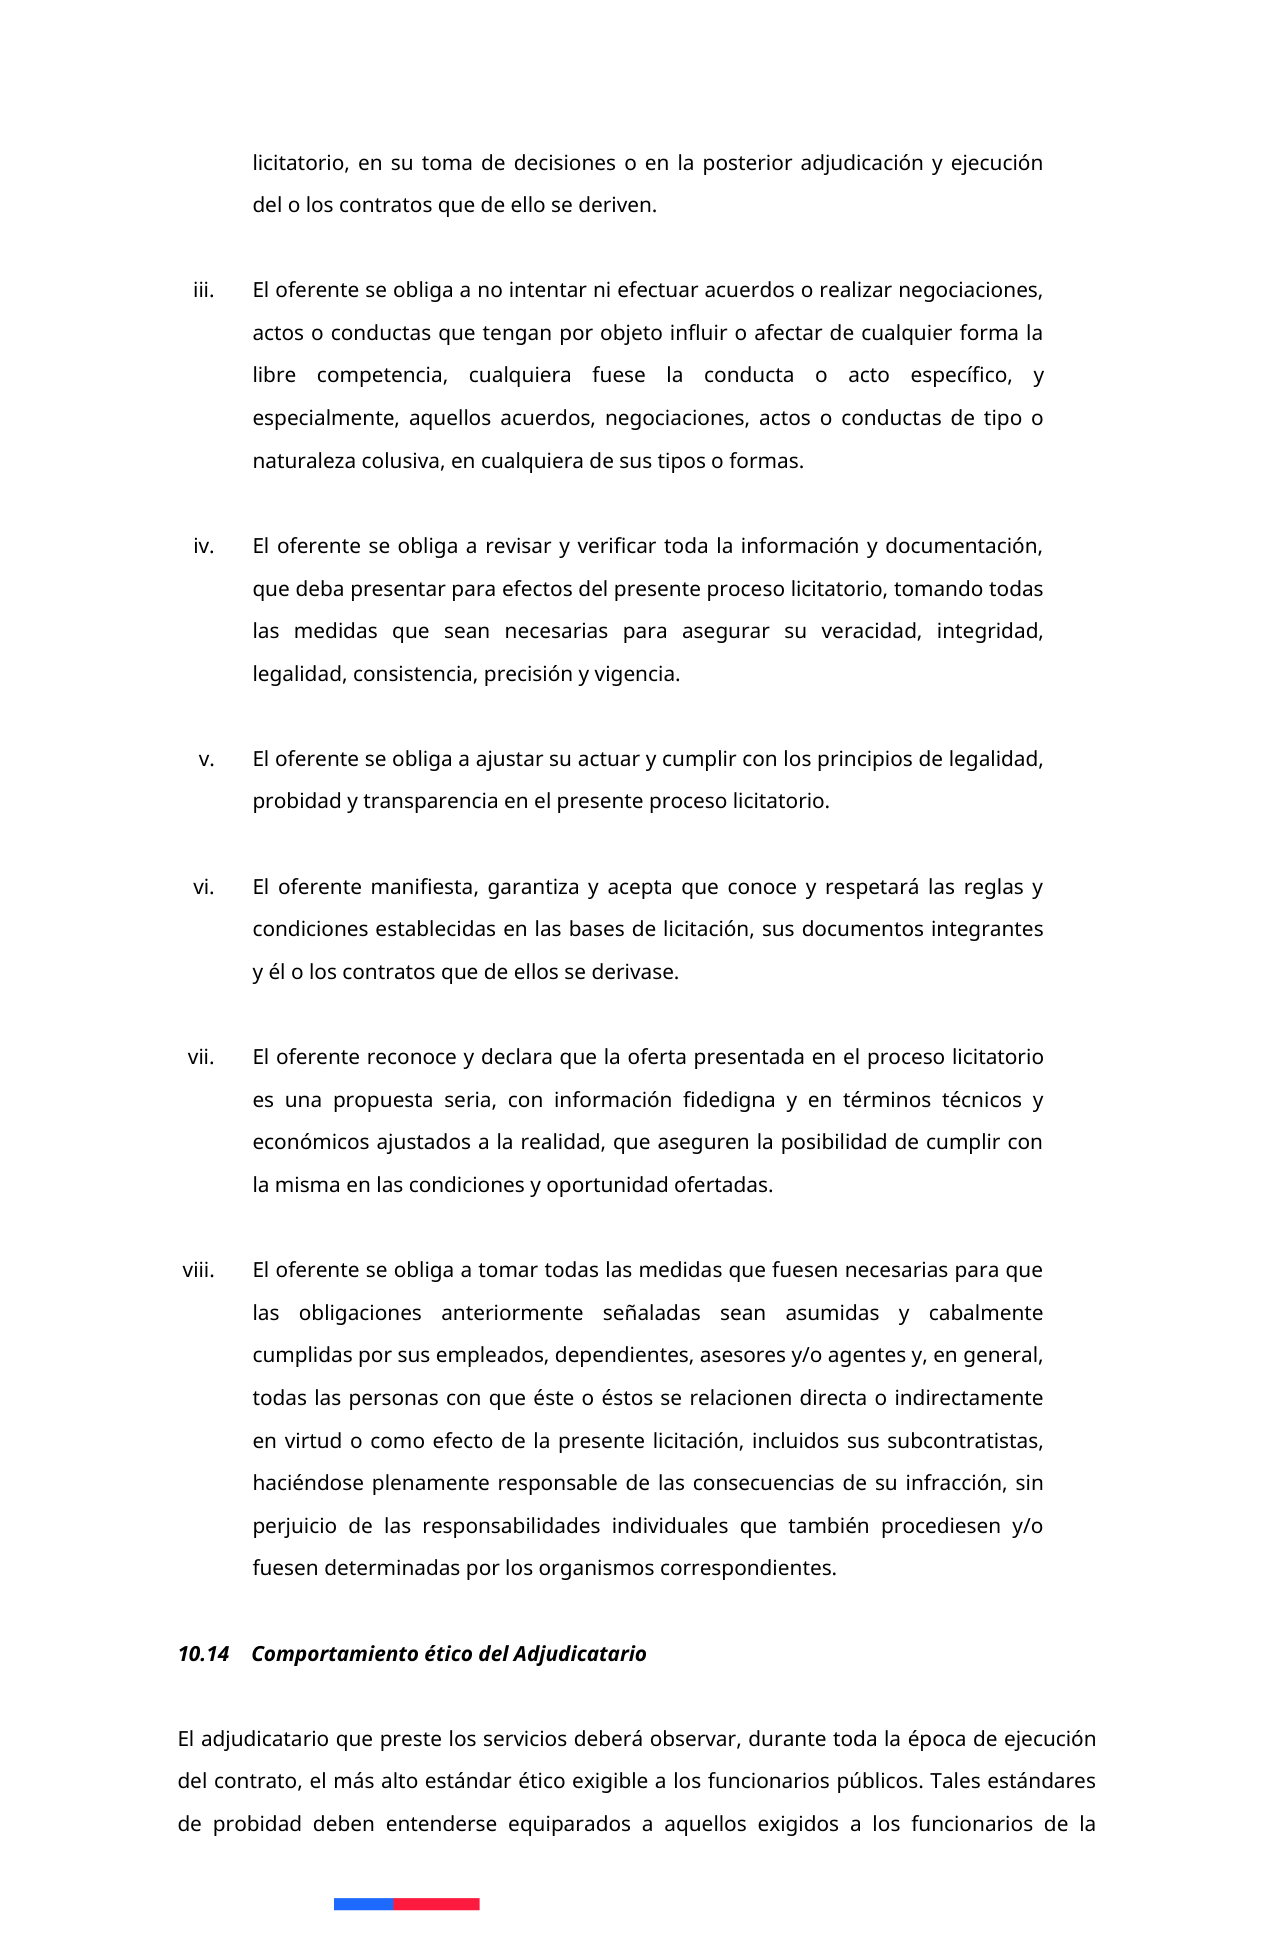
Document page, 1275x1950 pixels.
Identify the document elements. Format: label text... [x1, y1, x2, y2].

list El oferente se obliga a ajustar su actuar y cumplir con los principios de legalidad, probidad y transparencia en el presente proceso licitatorio. [215, 744, 1045, 815]
list El oferente se obliga a tomar todas las medidas que fuesen necesarias para que las obligaciones anteriormente señaladas sean asumidas y cabalmente cumplidas por sus empleados, dependientes, asesores y/o agentes y, en general, todas las personas con que éste o éstos se relacionen directa o indirectamente en virtud o como efecto de la presente licitación, incluidos sus subcontratistas, haciéndose plenamente responsable de las consecuencias de su infracción, sin perjuicio de las responsabilidades individuales que también procediesen y/o fuesen determinadas por los organismos correspondientes. [215, 1255, 1045, 1582]
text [177, 1724, 1098, 1838]
list El oferente se obliga a no intentar ni efectuar acuerdos o realizar negociaciones, actos o conductas que tengan por objeto influir o afectar de cualquier forma la libre competencia, cualquiera fuese la conducta o acto específico, y especialmente, aquellos acuerdos, negociaciones, actos o conductas de tipo o naturaleza colusiva, en cualquiera de sus tipos o formas. [215, 275, 1045, 474]
list El oferente reconoce y declara que la oferta presentada en el proceso licitatorio es una propuesta seria, con información fidedigna y en términos técnicos y económicos ajustados a la realidad, que aseguren la posibilidad de cumplir con la misma en las condiciones y oportunidad ofertadas. [215, 1042, 1045, 1198]
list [215, 148, 1045, 219]
list El oferente se obliga a revisar y verificar toda la información y documentación, que deba presentar para efectos del presente proceso licitatorio, tomando todas las medidas que sean necesarias para asegurar su veracidad, integridad, legalidad, consistencia, precisión y vigencia. [215, 531, 1045, 687]
list Comportamiento ético del Adjudicatario [177, 1639, 1045, 1667]
picture [200, 1838, 608, 1912]
list El oferente manifiesta, garantiza y acepta que conoce y respetará las reglas y condiciones establecidas en las bases de licitación, sus documentos integrantes y él o los contratos que de ellos se derivase. [215, 872, 1045, 986]
